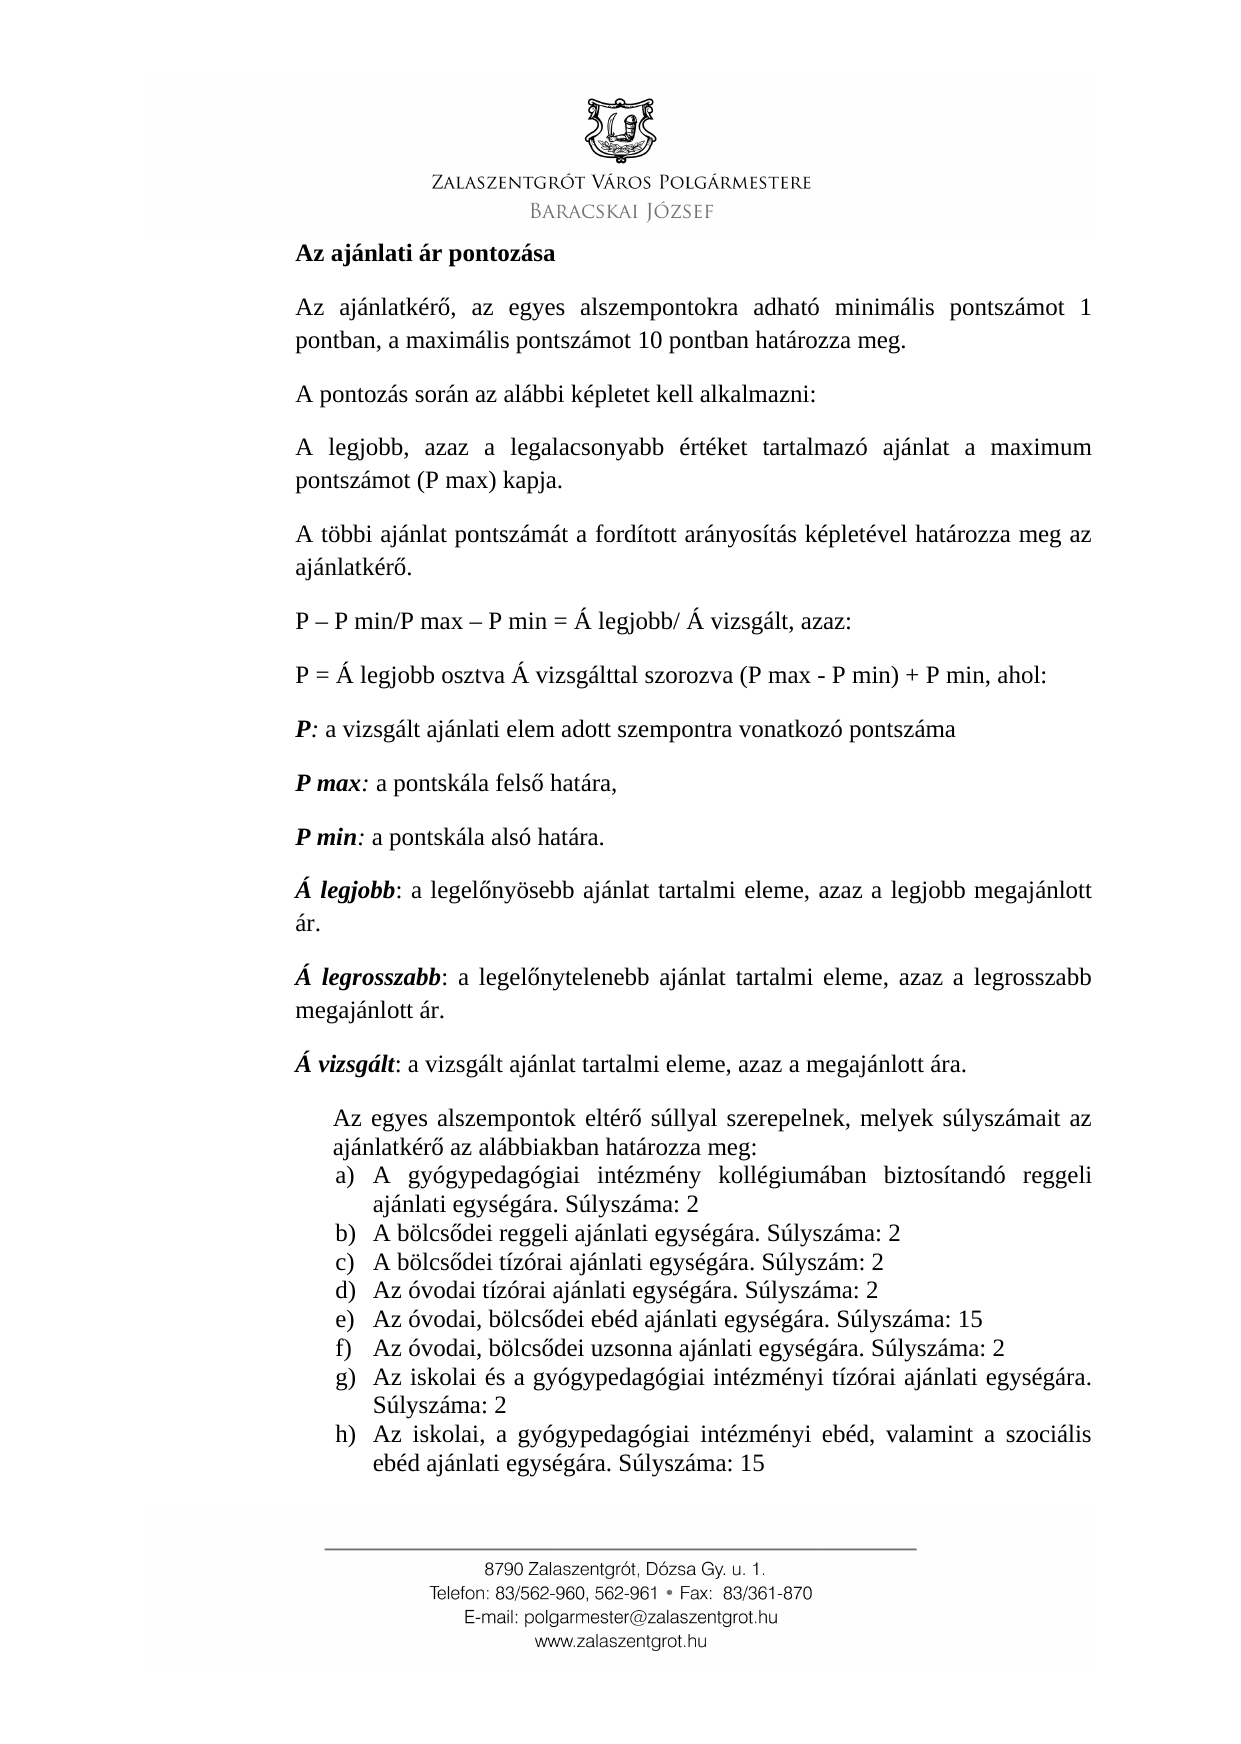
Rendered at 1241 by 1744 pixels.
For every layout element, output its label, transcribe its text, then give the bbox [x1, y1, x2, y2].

text P – P min/P max – P min = Á legjobb/ Á vizsgált, azaz: [295, 606, 1092, 635]
text Á legjobb: a legelőnyösebb ajánlat tartalmi eleme, azaz a legjobb megajánlott ár. [295, 876, 1092, 937]
text Az egyes alszempontok eltérő súllyal szerepelnek, melyek súlyszámait az ajánlatkérő az alábbiakban határozza meg: [333, 1103, 1092, 1161]
picture [147, 73, 1093, 238]
text Á vizsgált: a vizsgált ajánlat tartalmi eleme, azaz a megajánlott ára. [295, 1049, 1092, 1078]
text P: a vizsgált ajánlati elem adott szempontra vonatkozó pontszáma [295, 714, 1092, 743]
picture [147, 1505, 1093, 1670]
text P = Á legjobb osztva Á vizsgálttal szorozva (P max - P min) + P min, ahol: [295, 660, 1092, 689]
list A bölcsődei reggeli ajánlati egységára. Súlyszáma: 2 [335, 1218, 1092, 1247]
text P max: a pontskála felső határa, [295, 768, 1092, 797]
list Az óvodai tízórai ajánlati egységára. Súlyszáma: 2 [335, 1276, 1092, 1304]
text Á legrosszabb: a legelőnytelenebb ajánlat tartalmi eleme, azaz a legrosszabb megajánlott ár. [295, 962, 1092, 1024]
list Az iskolai, a gyógypedagógiai intézményi ebéd, valamint a szociális ebéd ajánlati egységára. Súlyszáma: 15 [335, 1419, 1092, 1477]
text Az ajánlatkérő, az egyes alszempontokra adható minimális pontszámot 1 pontban, a maximális pontszámot 10 pontban határozza meg. [295, 292, 1092, 353]
text P min: a pontskála alsó határa. [295, 822, 1092, 850]
list Az iskolai és a gyógypedagógiai intézményi tízórai ajánlati egységára. Súlyszáma: 2 [335, 1362, 1092, 1419]
text A pontozás során az alábbi képletet kell alkalmazni: [295, 379, 1092, 407]
text Az ajánlati ár pontozása [295, 238, 1092, 267]
text A legjobb, azaz a legalacsonyabb értéket tartalmazó ajánlat a maximum pontszámot (P max) kapja. [295, 432, 1092, 494]
list Az óvodai, bölcsődei uzsonna ajánlati egységára. Súlyszáma: 2 [335, 1333, 1092, 1362]
text A többi ajánlat pontszámát a fordított arányosítás képletével határozza meg az ajánlatkérő. [295, 519, 1092, 581]
list A bölcsődei tízórai ajánlati egységára. Súlyszám: 2 [335, 1247, 1092, 1276]
list A gyógypedagógiai intézmény kollégiumában biztosítandó reggeli ajánlati egységára. Súlyszáma: 2 [335, 1161, 1092, 1218]
list Az óvodai, bölcsődei ebéd ajánlati egységára. Súlyszáma: 15 [335, 1304, 1092, 1333]
